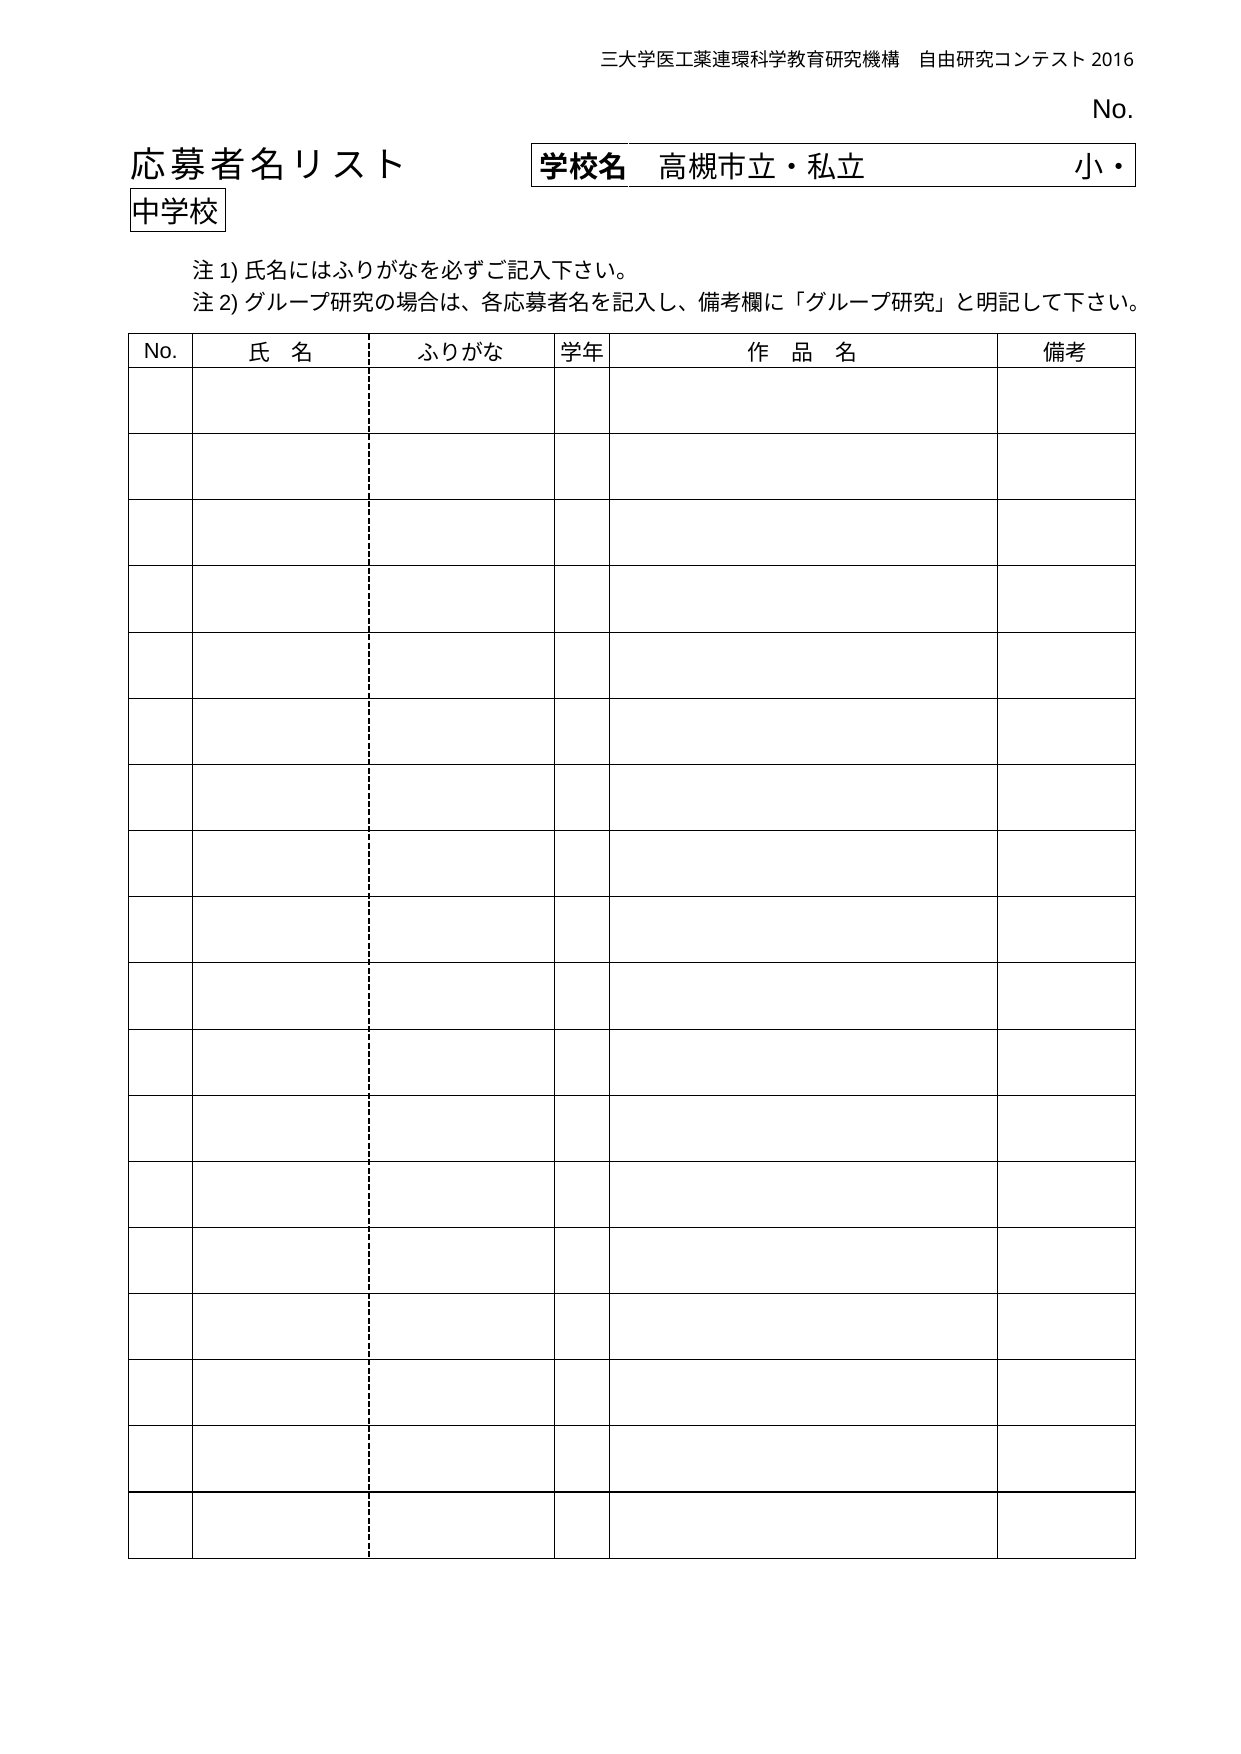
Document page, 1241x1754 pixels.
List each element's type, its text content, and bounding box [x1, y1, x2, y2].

table_cell [998, 1162, 1135, 1227]
table_cell [193, 1096, 369, 1161]
table_header ふりがな [369, 334, 554, 367]
table_cell [369, 765, 554, 830]
table_cell [369, 1228, 554, 1293]
table_cell [129, 1294, 192, 1359]
table_cell [129, 1096, 192, 1161]
table_cell [129, 1493, 192, 1558]
table_cell [369, 1294, 554, 1359]
table_cell [555, 1493, 609, 1558]
table_cell [369, 1030, 554, 1094]
table_cell [555, 831, 609, 896]
table_cell [129, 963, 192, 1028]
table_cell [193, 1228, 369, 1293]
table_cell [998, 1360, 1135, 1425]
table_cell [610, 963, 997, 1028]
table_cell [998, 1426, 1135, 1491]
table_cell [193, 1162, 369, 1227]
table_cell [998, 831, 1135, 896]
table_cell [998, 1228, 1135, 1293]
table_cell [610, 633, 997, 698]
table_cell [193, 566, 369, 632]
table_cell [610, 1228, 997, 1293]
table_cell [129, 1162, 192, 1227]
table_cell [610, 1493, 997, 1558]
table_cell [610, 831, 997, 896]
table_cell [998, 897, 1135, 962]
table_cell [129, 831, 192, 896]
table_cell [998, 500, 1135, 565]
table_cell [555, 765, 609, 830]
table_cell [369, 1360, 554, 1425]
table_cell [610, 1096, 997, 1161]
table_cell [610, 1030, 997, 1094]
table_cell [555, 1360, 609, 1425]
table_cell [610, 699, 997, 764]
table_cell [998, 1096, 1135, 1161]
table_cell [555, 1426, 609, 1491]
table_header 学年 [555, 334, 609, 367]
table_cell [610, 434, 997, 499]
table_cell [610, 1360, 997, 1425]
table_cell [369, 1162, 554, 1227]
table_cell [369, 699, 554, 764]
table_cell [610, 1294, 997, 1359]
table_cell [129, 434, 192, 499]
table_cell [129, 1228, 192, 1293]
table_cell [555, 368, 609, 433]
table_cell [193, 1426, 369, 1491]
table_cell [610, 368, 997, 433]
table_cell [369, 897, 554, 962]
table_cell [193, 1493, 369, 1558]
table_cell [998, 566, 1135, 632]
table_cell [369, 1096, 554, 1161]
table_cell [369, 963, 554, 1028]
table_cell [369, 368, 554, 433]
table_cell [555, 1096, 609, 1161]
table_cell [129, 765, 192, 830]
table_cell [193, 368, 369, 433]
table_cell [555, 1030, 609, 1094]
table_cell [998, 1493, 1135, 1558]
table_cell [555, 1162, 609, 1227]
table_cell [610, 500, 997, 565]
table_cell [193, 897, 369, 962]
table_cell [555, 963, 609, 1028]
table_cell [193, 699, 369, 764]
table_cell [998, 633, 1135, 698]
table_cell [193, 1294, 369, 1359]
table_cell [555, 633, 609, 698]
table_cell [193, 1030, 369, 1094]
table_cell [129, 1360, 192, 1425]
table_cell [610, 1426, 997, 1491]
table_cell [998, 434, 1135, 499]
table_cell [610, 897, 997, 962]
table_cell [998, 765, 1135, 830]
table_cell [998, 1294, 1135, 1359]
table_cell [555, 500, 609, 565]
table_cell [129, 368, 192, 433]
table_cell [129, 699, 192, 764]
table_header 氏 名 [193, 334, 369, 367]
table_cell [129, 500, 192, 565]
table_cell [129, 566, 192, 632]
table_cell [610, 765, 997, 830]
table_cell [998, 368, 1135, 433]
table_cell [369, 1493, 554, 1558]
table_cell [193, 500, 369, 565]
table_cell [129, 633, 192, 698]
table_cell [610, 566, 997, 632]
table_cell [555, 1294, 609, 1359]
table_cell [555, 1228, 609, 1293]
table_cell [193, 963, 369, 1028]
table_cell [610, 1162, 997, 1227]
table_cell [369, 633, 554, 698]
table_cell [193, 633, 369, 698]
table_header No. [129, 334, 192, 367]
table_cell [555, 699, 609, 764]
table_cell [555, 434, 609, 499]
table_header 作 品 名 [610, 334, 997, 367]
table_cell [129, 1030, 192, 1094]
table_cell [998, 1030, 1135, 1094]
table_cell [193, 434, 369, 499]
table_cell [193, 1360, 369, 1425]
table_header 備考 [998, 334, 1135, 367]
table_cell [193, 831, 369, 896]
table_cell [555, 897, 609, 962]
table_cell [369, 831, 554, 896]
table_cell [369, 1426, 554, 1491]
table_cell [129, 897, 192, 962]
table_cell [369, 500, 554, 565]
table_cell [998, 963, 1135, 1028]
table_cell [555, 566, 609, 632]
table_cell [369, 566, 554, 632]
table_cell [129, 1426, 192, 1491]
table_cell [193, 765, 369, 830]
table_cell [998, 699, 1135, 764]
table_cell [369, 434, 554, 499]
